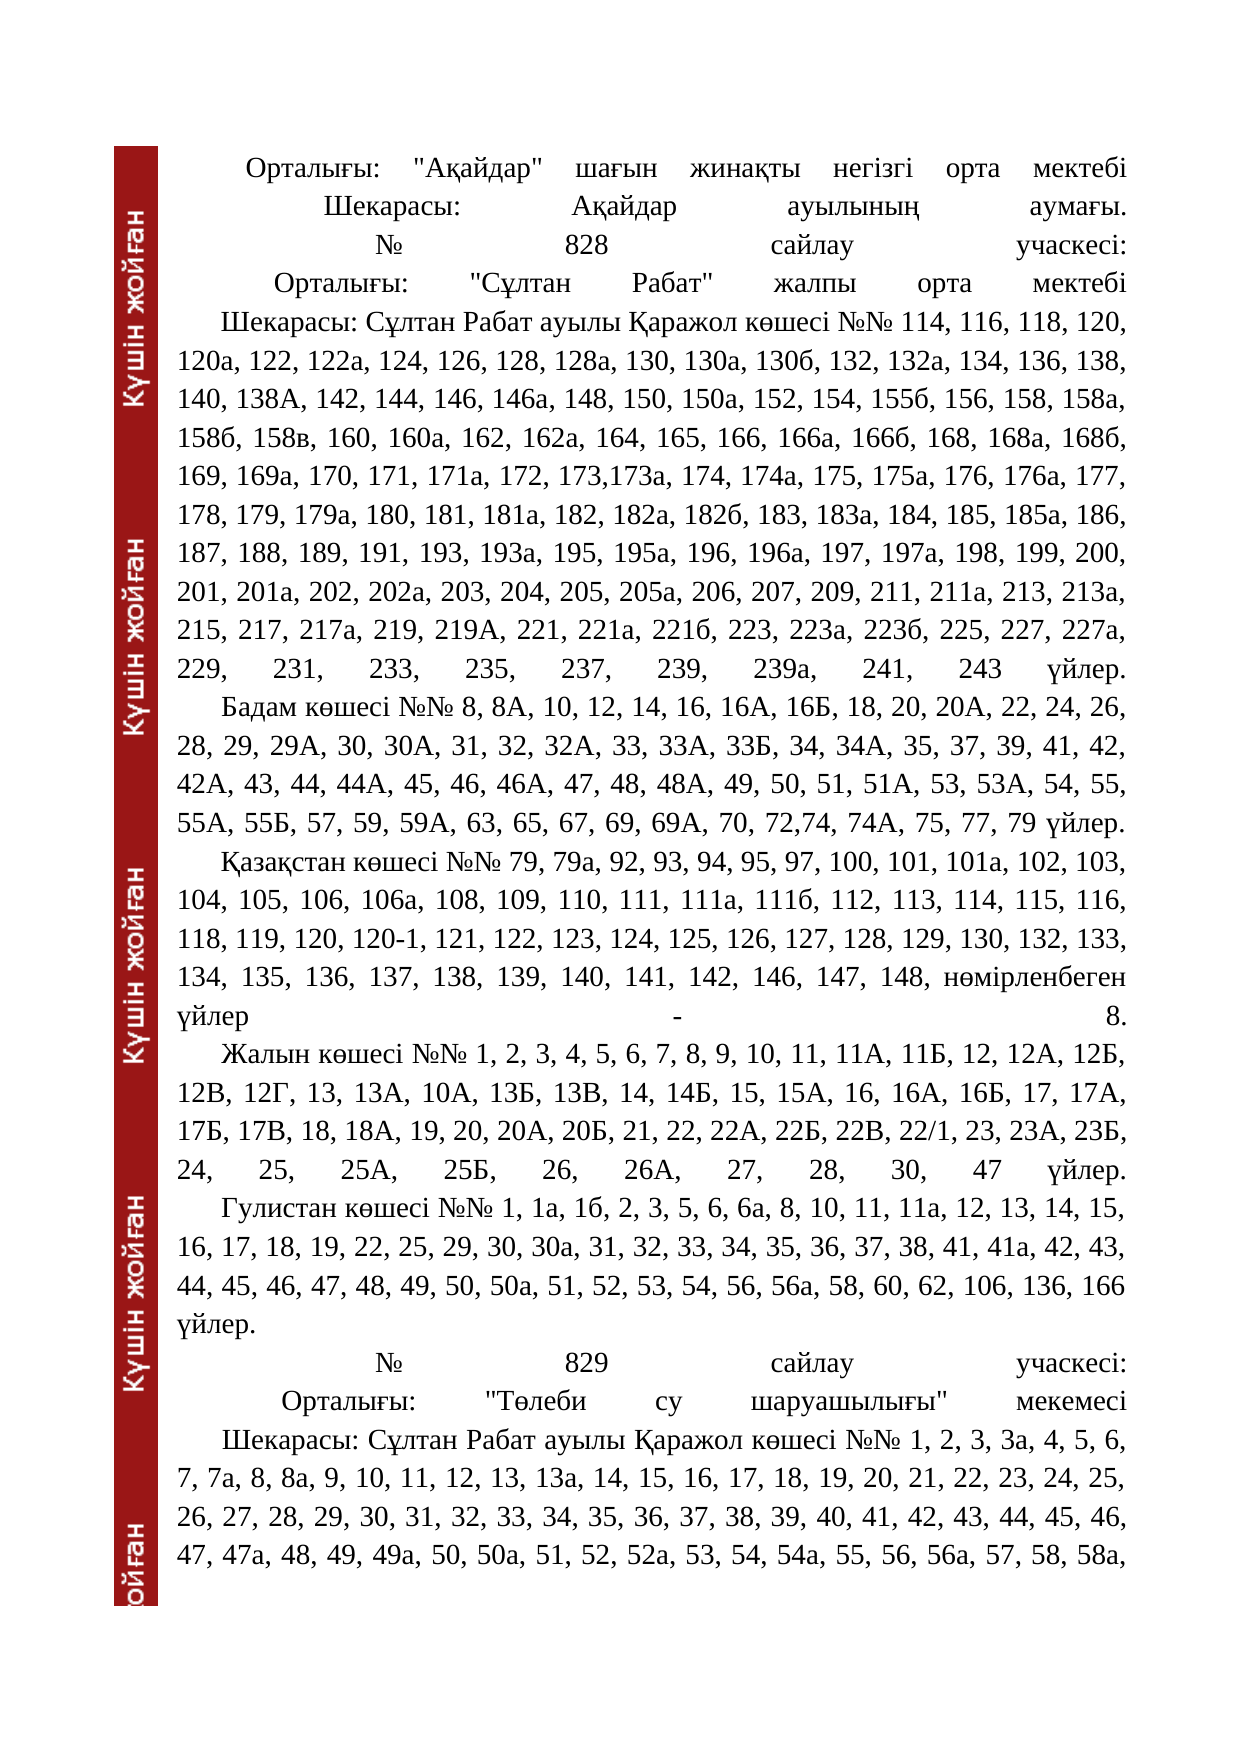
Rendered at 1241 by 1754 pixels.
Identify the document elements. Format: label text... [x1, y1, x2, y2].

picture [114, 1571, 158, 1606]
picture [114, 146, 158, 150]
